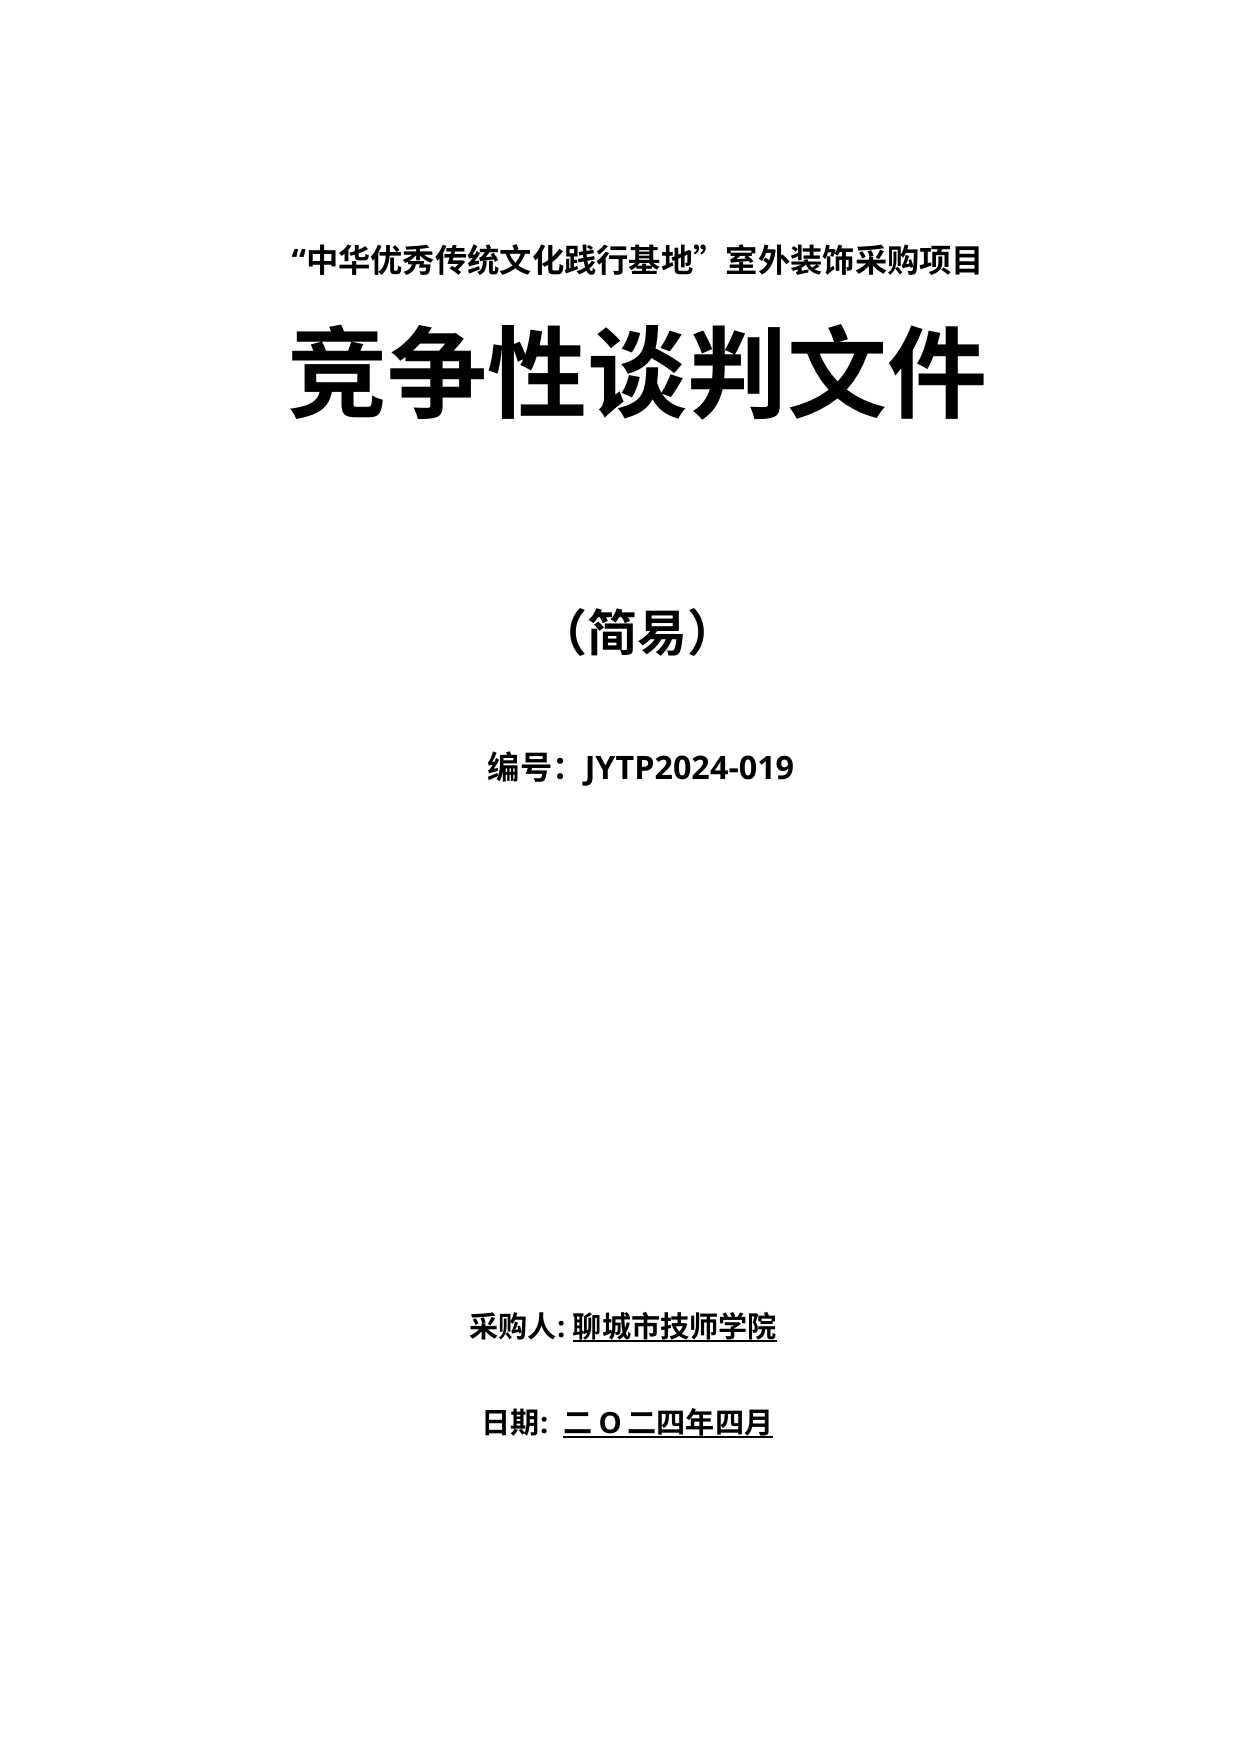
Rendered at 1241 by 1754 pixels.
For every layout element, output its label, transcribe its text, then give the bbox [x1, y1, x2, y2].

text 竞争性谈判文件 [131, 286, 1144, 448]
text “中华优秀传统文化践行基地”室外装饰采购项目 [131, 232, 1144, 286]
text 采购人: 聊城市技师学院. [131, 1297, 1123, 1352]
text （简易） [131, 593, 1144, 666]
text 日期: 二O二四年四月 [131, 1394, 1123, 1448]
text 编号：JYTP2024-019 [131, 738, 1144, 792]
